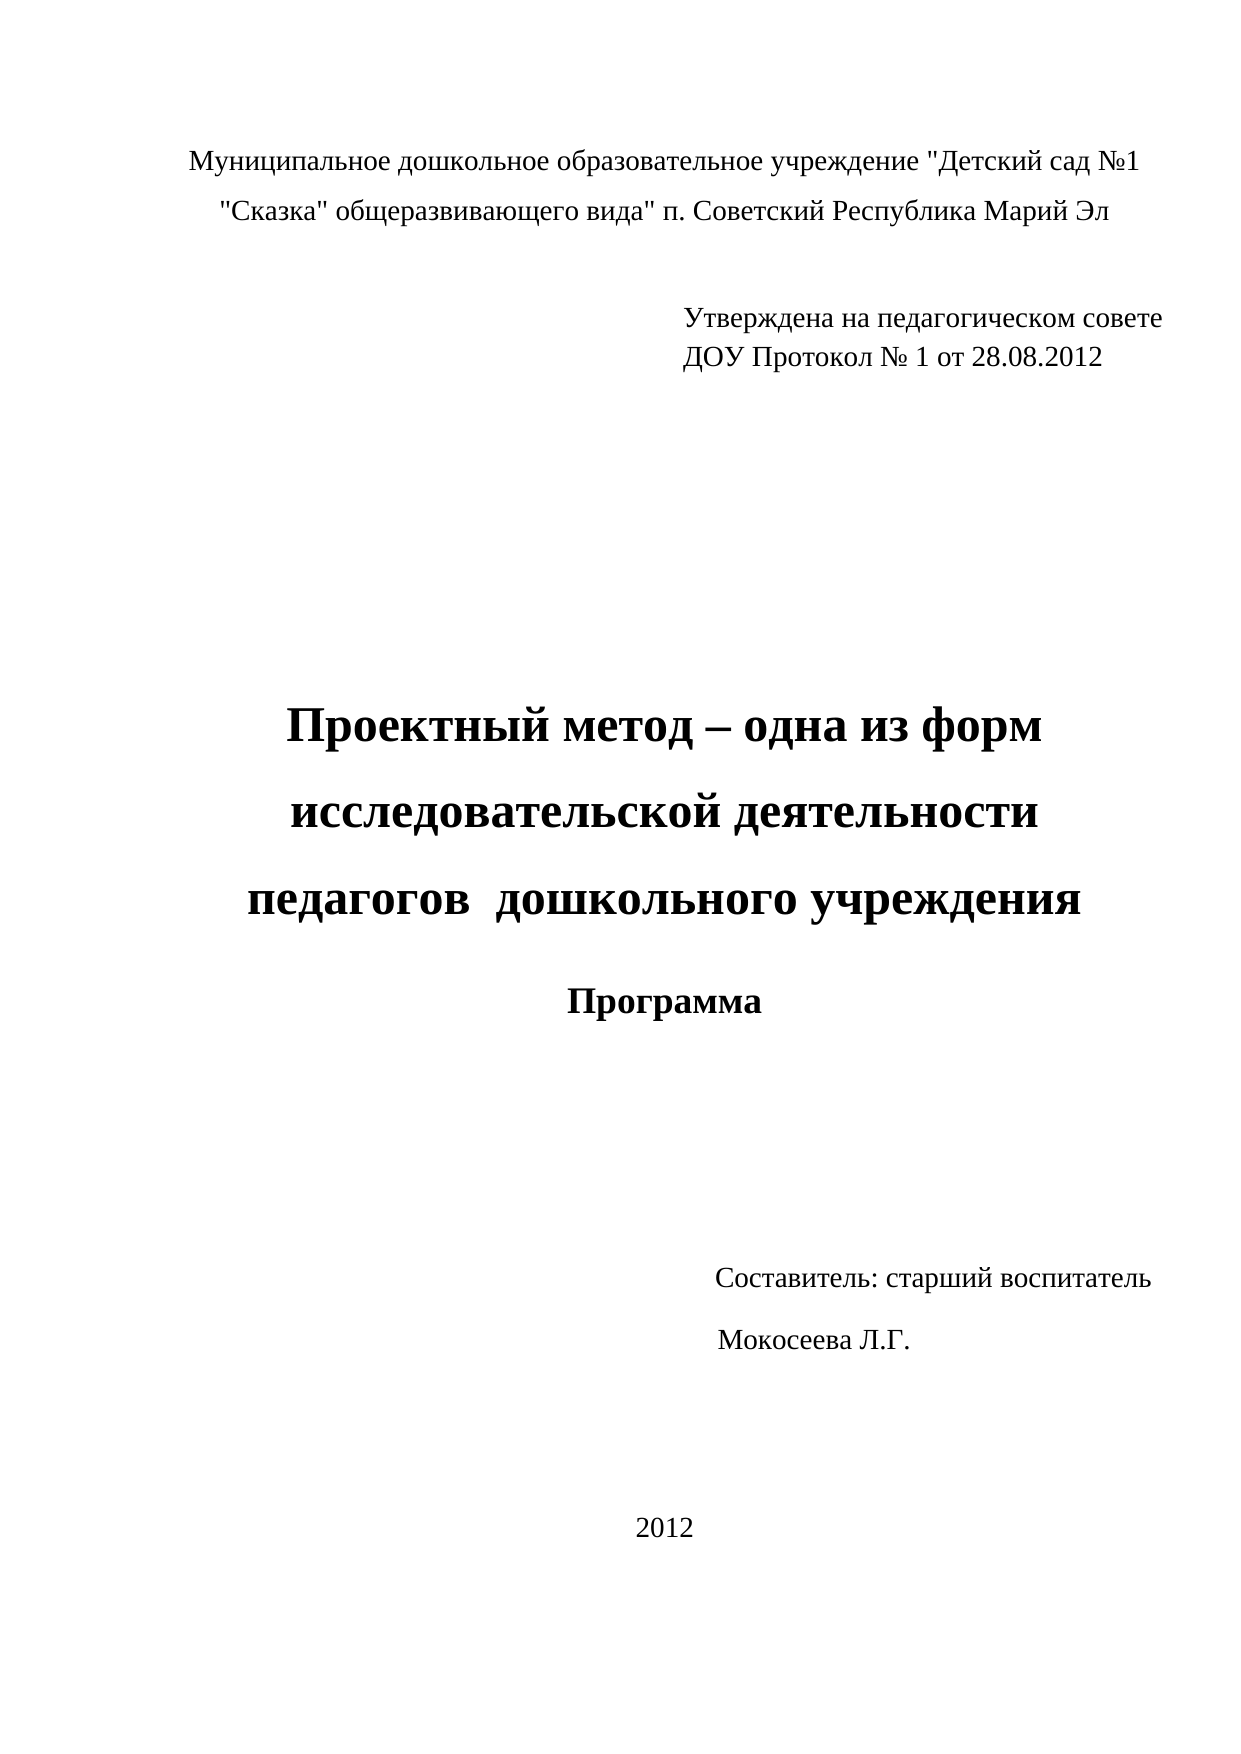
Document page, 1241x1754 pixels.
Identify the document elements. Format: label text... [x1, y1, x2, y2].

text Составитель: старший воспитатель [177, 1256, 1152, 1293]
text Проектный метод – одна из форм исследовательской деятельности педагогов дошкольного учреждения [177, 695, 1152, 925]
text Мокосеева Л.Г. [177, 1318, 1152, 1356]
text 2012 [177, 1506, 1152, 1543]
text Программа [177, 979, 1152, 1022]
text Муниципальное дошкольное образовательное учреждение "Детский сад №1 "Сказка" общеразвивающего вида" п. Советский Республика Марий Эл [177, 143, 1152, 227]
